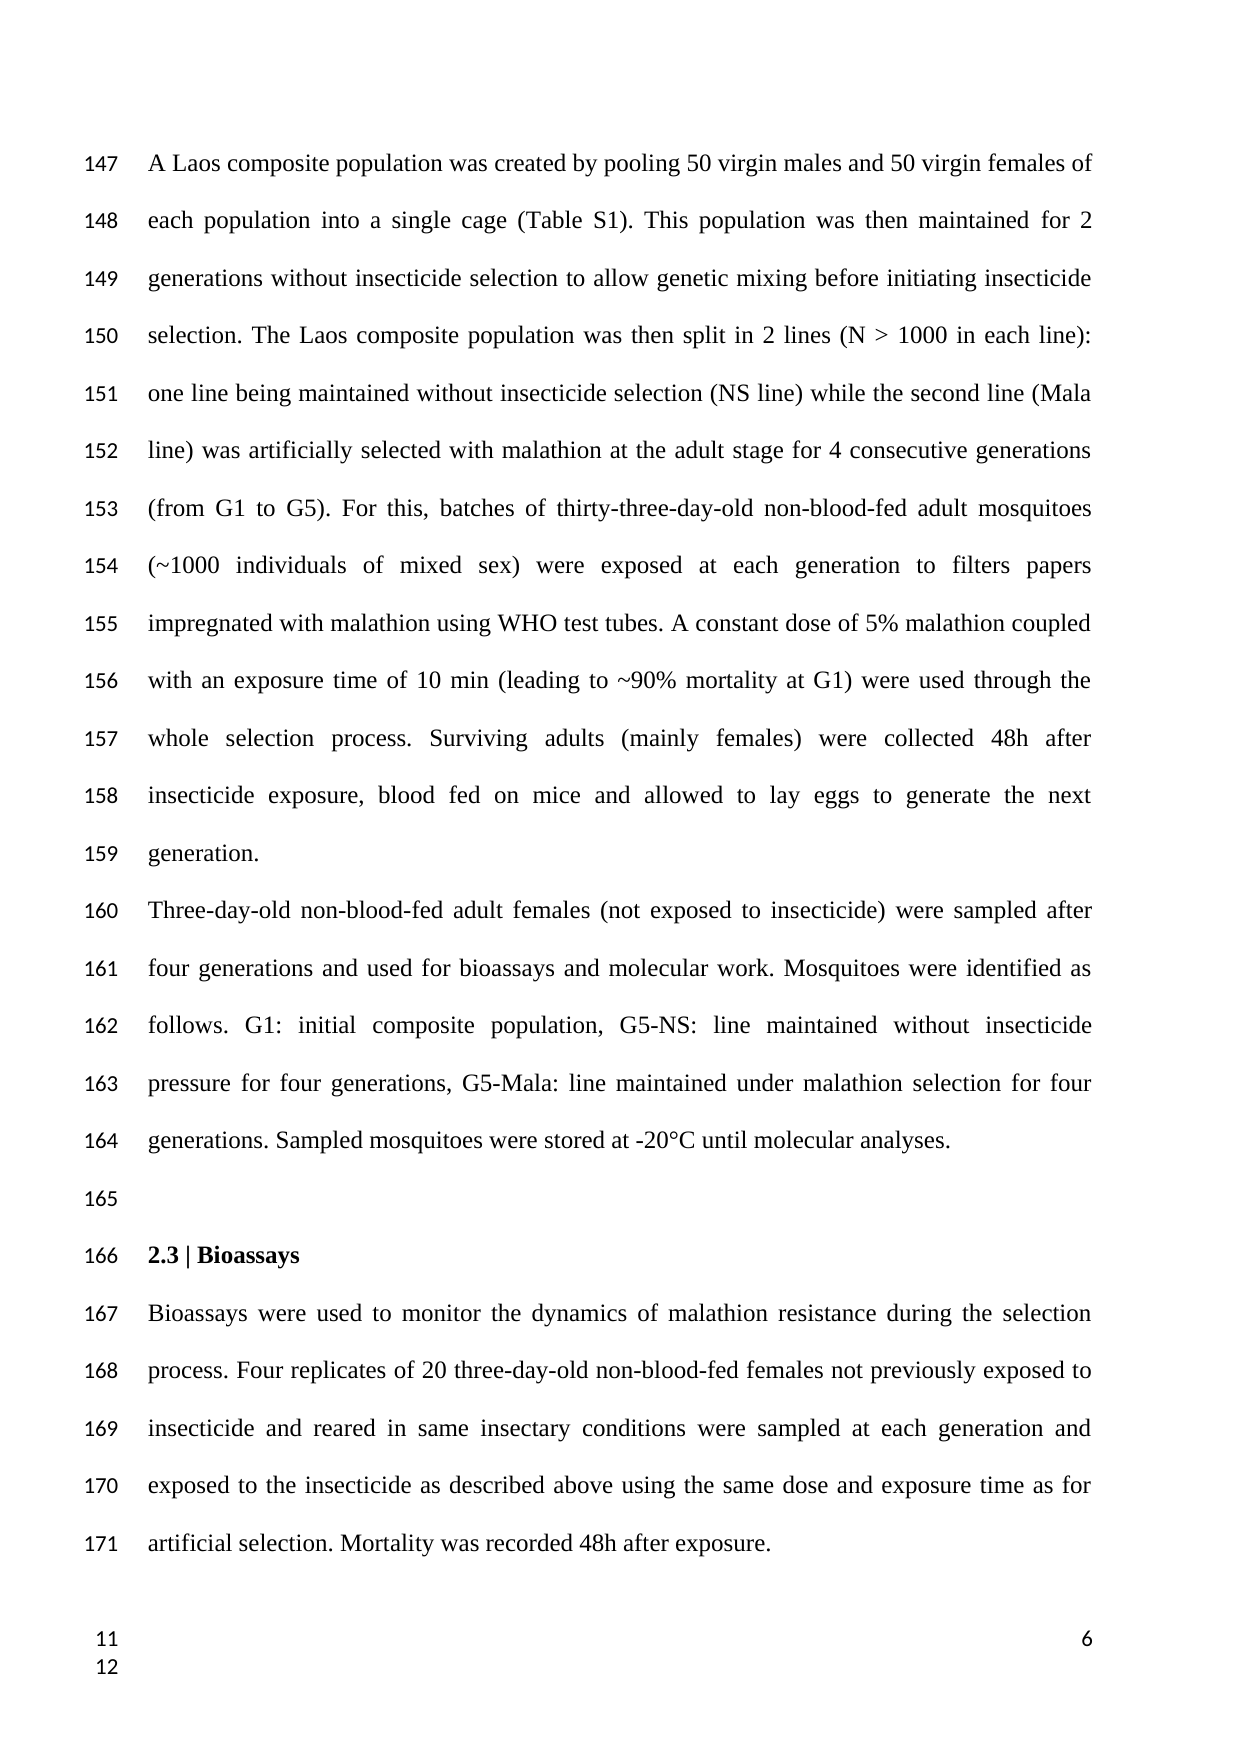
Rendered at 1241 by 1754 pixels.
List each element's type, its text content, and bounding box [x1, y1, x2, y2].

text A Laos composite population was created by pooling 50 virgin males and 50 virgin females of each population into a single cage (Table S1). This population was then maintained for 2 generations without insecticide selection to allow genetic mixing before initiating insecticide selection. The Laos composite population was then split in 2 lines (N > 1000 in each line): one line being maintained without insecticide selection (NS line) while the second line (Mala line) was artificially selected with malathion at the adult stage for 4 consecutive generations (from G1 to G5). For this, batches of thirty-three-day-old non-blood-fed adult mosquitoes (~1000 individuals of mixed sex) were exposed at each generation to filters papers impregnated with malathion using WHO test tubes. A constant dose of 5% malathion coupled with an exposure time of 10 min (leading to ~90% mortality at G1) were used through the whole selection process. Surviving adults (mainly females) were collected 48h after insecticide exposure, blood fed on mice and allowed to lay eggs to generate the next generation. [148, 148, 1093, 866]
text Three-day-old non-blood-fed adult females (not exposed to insecticide) were sampled after four generations and used for bioassays and molecular work. Mosquitoes were identified as follows. G1: initial composite population, G5-NS: line maintained without insecticide pressure for four generations, G5-Mala: line maintained under malathion selection for four generations. Sampled mosquitoes were stored at -20°C until molecular analyses. [148, 895, 1093, 1154]
text Bioassays were used to monitor the dynamics of malathion resistance during the selection process. Four replicates of 20 three-day-old non-blood-fed females not previously exposed to insecticide and reared in same insectary conditions were sampled at each generation and exposed to the insecticide as described above using the same dose and exposure time as for artificial selection. Mortality was recorded 48h after exposure. [148, 1298, 1093, 1556]
text 2.3 | Bioassays [148, 1240, 1093, 1269]
